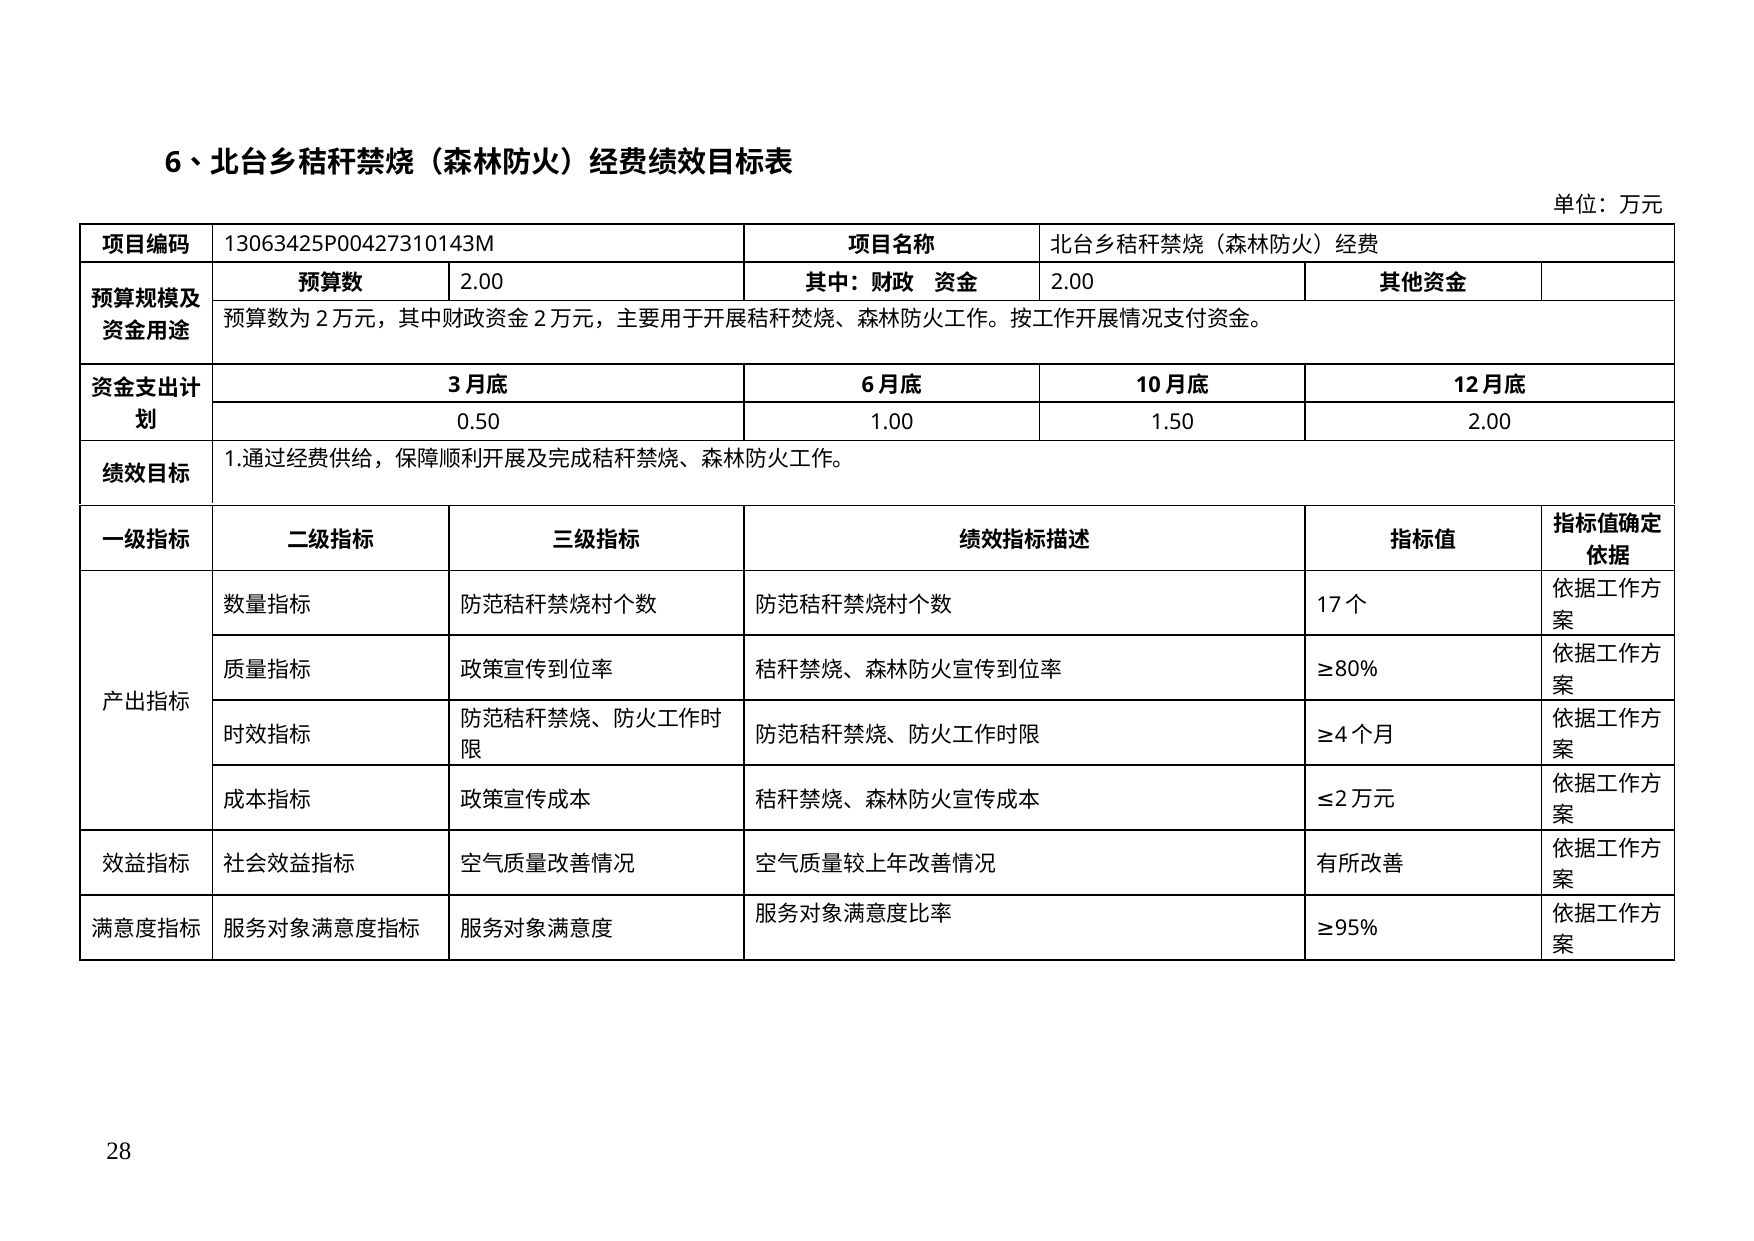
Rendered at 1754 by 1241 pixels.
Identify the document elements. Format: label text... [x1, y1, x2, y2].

table_cell 预算数为2万元，其中财政资金2万元，主要用于开展秸秆焚烧、森林防火工作。按工作开展情况支付资金。 [213, 301, 1674, 363]
table_cell 1.00 [745, 403, 1039, 440]
table_cell [1542, 263, 1674, 300]
table_cell 满意度指标 [81, 896, 212, 959]
table_cell 12月底 [1306, 365, 1674, 401]
table_cell 依据工作方案 [1542, 831, 1674, 894]
table_cell ≥95% [1306, 896, 1541, 959]
table_cell 政策宣传成本 [450, 766, 743, 829]
table_cell 依据工作方案 [1542, 766, 1674, 829]
table_cell 防范秸秆禁烧、防火工作时限 [745, 701, 1304, 764]
table_cell 有所改善 [1306, 831, 1541, 894]
table_cell 产出指标 [81, 571, 212, 829]
table_cell 依据工作方案 [1542, 701, 1674, 764]
table_cell 1.50 [1040, 403, 1304, 440]
table_cell 服务对象满意度比率 [745, 896, 1304, 959]
table_cell 预算数 [213, 263, 448, 300]
table_cell 项目编码 [81, 225, 212, 261]
table_header 二级指标 [213, 506, 448, 569]
table_cell 其他资金 [1306, 263, 1541, 300]
table_cell 2.00 [1040, 263, 1304, 300]
table_cell 13063425P00427310143M [213, 225, 743, 261]
table_cell 资金支出计划 [81, 365, 212, 440]
table_cell 服务对象满意度指标 [213, 896, 448, 959]
table_header 绩效指标描述 [745, 506, 1304, 569]
table_cell 0.50 [213, 403, 743, 440]
table_cell 时效指标 [213, 701, 448, 764]
table_cell 3月底 [213, 365, 743, 401]
table_cell 6月底 [745, 365, 1039, 401]
table_cell 秸秆禁烧、森林防火宣传成本 [745, 766, 1304, 829]
table_cell 社会效益指标 [213, 831, 448, 894]
table_cell ≤2万元 [1306, 766, 1541, 829]
text 6、北台乡秸秆禁烧（森林防火）经费绩效目标表 [106, 142, 1648, 181]
table_cell 依据工作方案 [1542, 896, 1674, 959]
table_cell 北台乡秸秆禁烧（森林防火）经费 [1040, 225, 1674, 261]
table_cell 依据工作方案 [1542, 571, 1674, 634]
table_cell 2.00 [1306, 403, 1674, 440]
table_cell ≥4个月 [1306, 701, 1541, 764]
table_cell 空气质量较上年改善情况 [745, 831, 1304, 894]
table_cell ≥80% [1306, 636, 1541, 699]
table_header 三级指标 [450, 506, 743, 569]
table_cell 空气质量改善情况 [450, 831, 743, 894]
table_cell 数量指标 [213, 571, 448, 634]
table_cell 防范秸秆禁烧、防火工作时限 [450, 701, 743, 764]
table_cell 政策宣传到位率 [450, 636, 743, 699]
table_cell 绩效目标 [81, 441, 212, 503]
table_cell 成本指标 [213, 766, 448, 829]
table_cell 防范秸秆禁烧村个数 [450, 571, 743, 634]
table_header 指标值确定依据 [1542, 506, 1674, 569]
table_cell 效益指标 [81, 831, 212, 894]
table_cell 17个 [1306, 571, 1541, 634]
table_header 单位：万元 [81, 183, 1674, 223]
table_cell 秸秆禁烧、森林防火宣传到位率 [745, 636, 1304, 699]
table_cell 其中：财政 资金 [745, 263, 1039, 300]
table_header 指标值 [1306, 506, 1541, 569]
table_cell 项目名称 [745, 225, 1039, 261]
table_cell 防范秸秆禁烧村个数 [745, 571, 1304, 634]
table_cell 10月底 [1040, 365, 1304, 401]
table_cell 依据工作方案 [1542, 636, 1674, 699]
table_cell 预算规模及资金用途 [81, 263, 212, 363]
table_header 一级指标 [81, 506, 212, 569]
table_cell 1.通过经费供给，保障顺利开展及完成秸秆禁烧、森林防火工作。 [213, 441, 1674, 503]
table_cell 2.00 [450, 263, 743, 300]
table_cell 质量指标 [213, 636, 448, 699]
table_cell 服务对象满意度 [450, 896, 743, 959]
